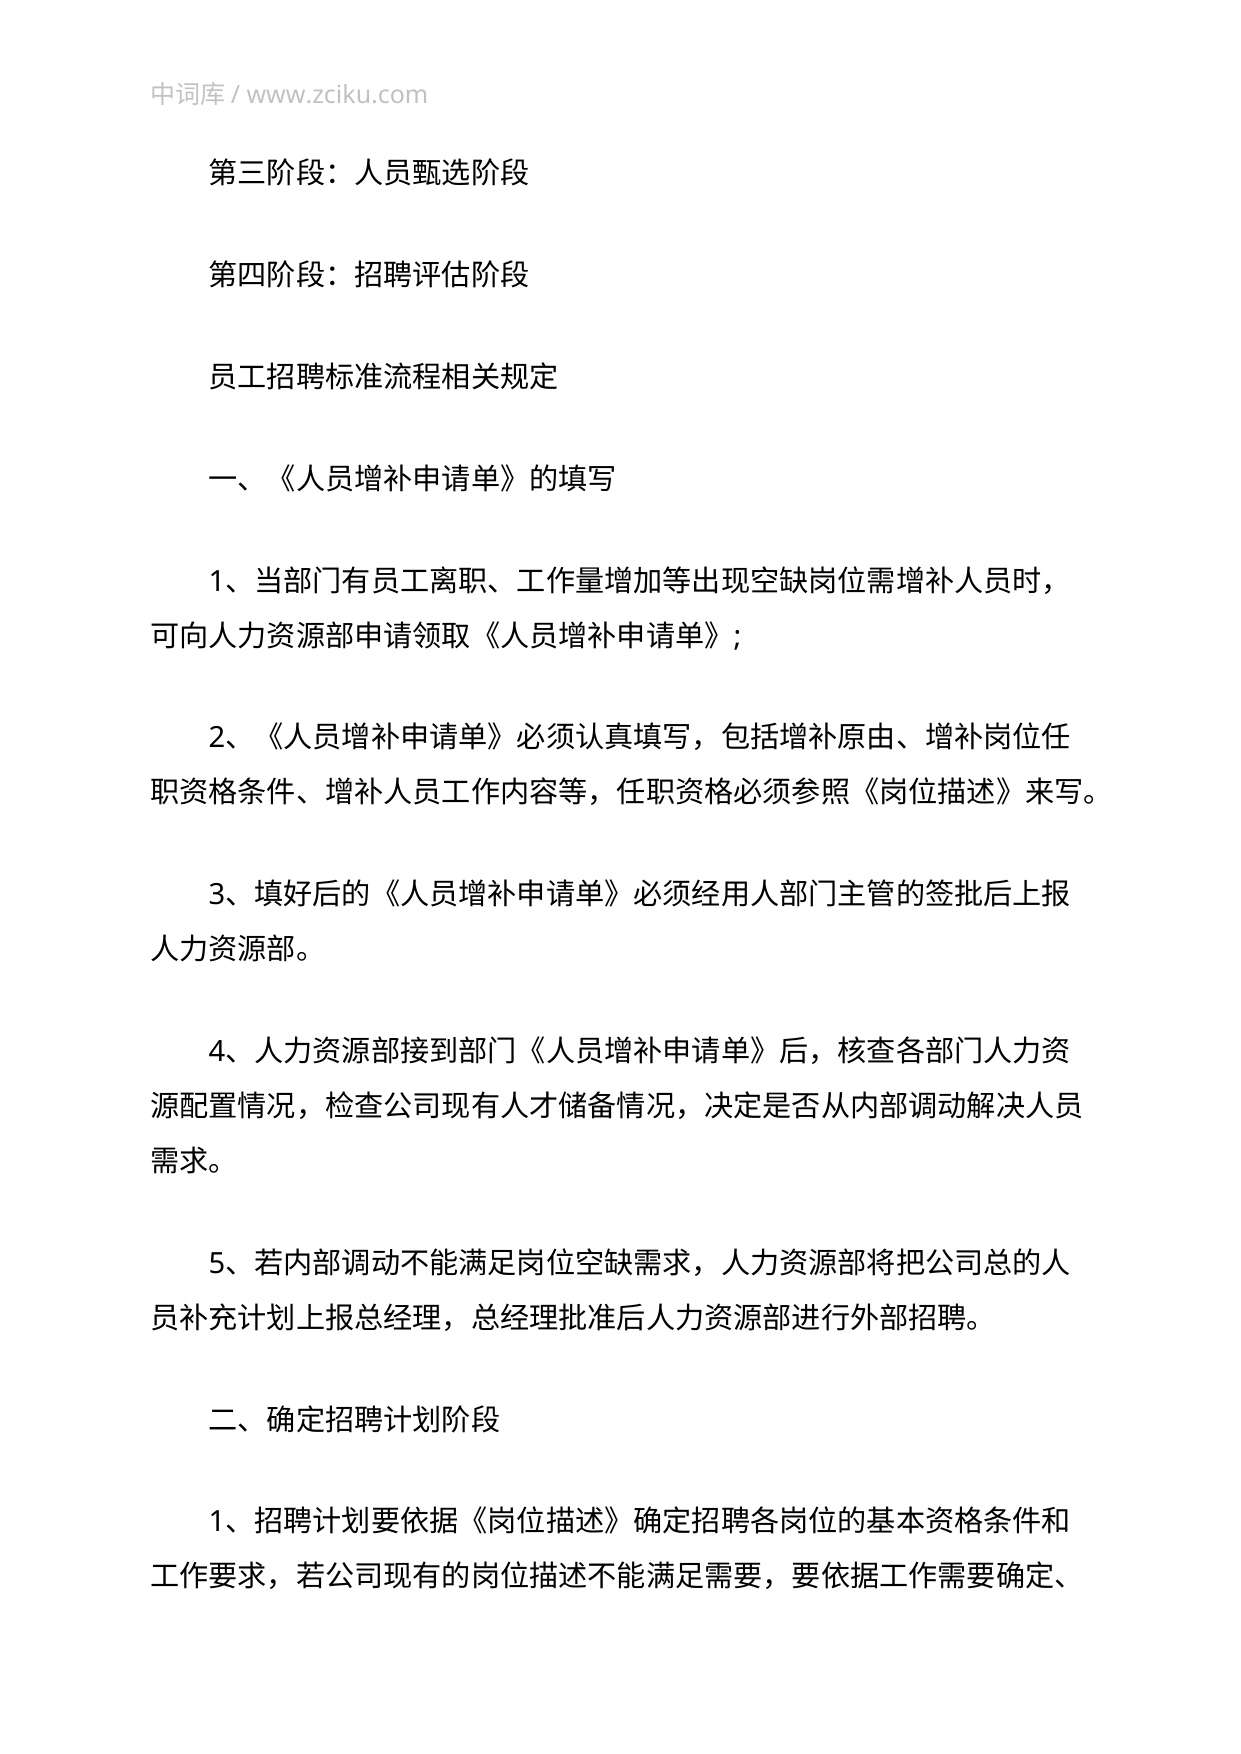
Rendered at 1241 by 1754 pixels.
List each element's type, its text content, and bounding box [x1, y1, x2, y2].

text 2、《人员增补申请单》必须认真填写，包括增补原由、增补岗位任职资格条件、增补人员工作内容等，任职资格必须参照《岗位描述》来写。 [150, 714, 1090, 811]
text 1、当部门有员工离职、工作量增加等出现空缺岗位需增补人员时，可向人力资源部申请领取《人员增补申请单》; [150, 557, 1090, 654]
text 第四阶段：招聘评估阶段 [150, 252, 1090, 294]
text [150, 1498, 1090, 1595]
text 4、人力资源部接到部门《人员增补申请单》后，核查各部门人力资源配置情况，检查公司现有人才储备情况，决定是否从内部调动解决人员需求。 [150, 1028, 1090, 1180]
text 二、确定招聘计划阶段 [150, 1396, 1090, 1438]
text 第三阶段：人员甄选阶段 [150, 150, 1090, 192]
text 5、若内部调动不能满足岗位空缺需求，人力资源部将把公司总的人员补充计划上报总经理，总经理批准后人力资源部进行外部招聘。 [150, 1239, 1090, 1337]
text 3、填好后的《人员增补申请单》必须经用人部门主管的签批后上报人力资源部。 [150, 871, 1090, 968]
text 一、《人员增补申请单》的填写 [150, 455, 1090, 498]
text 员工招聘标准流程相关规定 [150, 353, 1090, 396]
